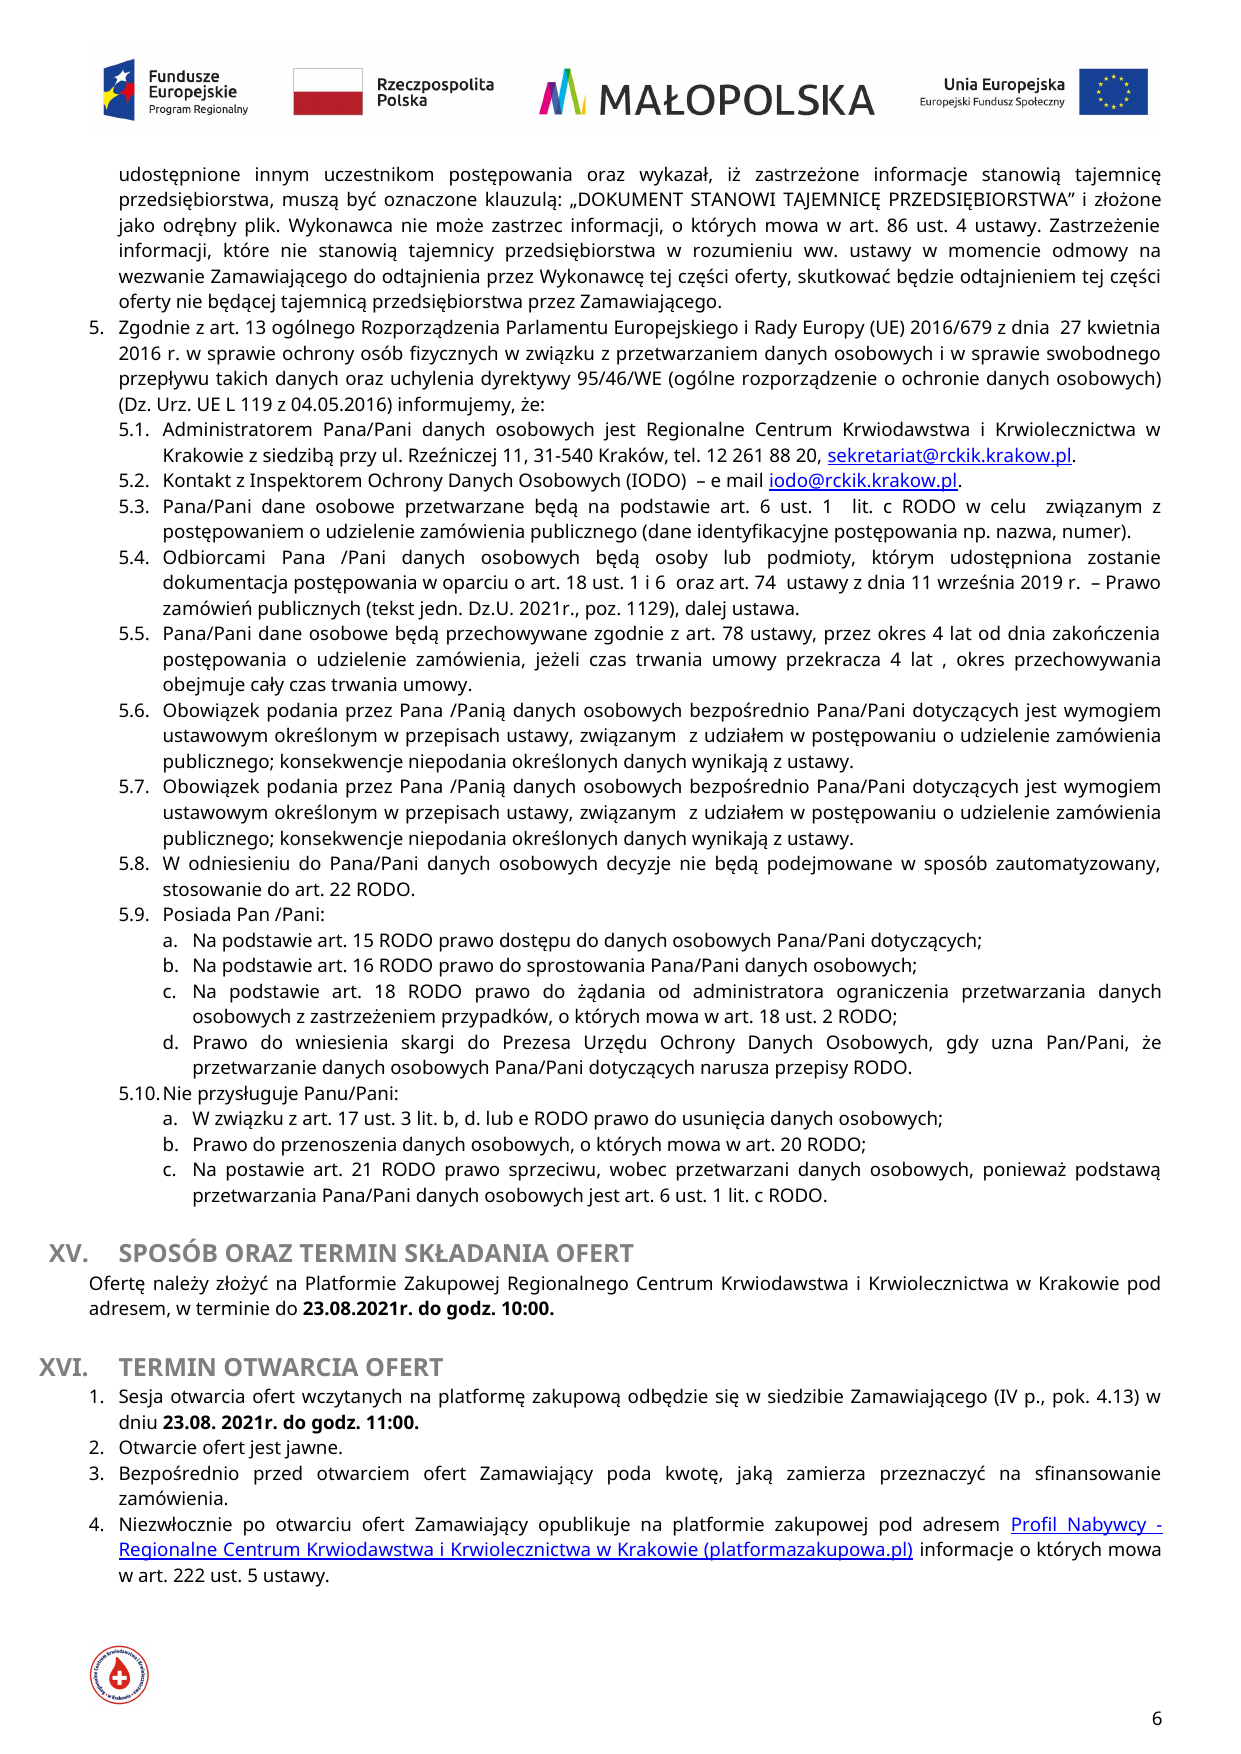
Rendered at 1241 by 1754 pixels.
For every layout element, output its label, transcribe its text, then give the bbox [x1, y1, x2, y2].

list Pana/Pani dane osobowe przetwarzane będą na podstawie art. 6 ust. 1 lit. c RODO w celu związanym z postępowaniem o udzielenie zamówienia publicznego (dane identyfikacyjne postępowania np. nazwa, numer). [118, 493, 1162, 544]
list Bezpośrednio przed otwarciem ofert Zamawiający poda kwotę, jaką zamierza przeznaczyć na sfinansowanie zamówienia. [89, 1460, 1162, 1511]
list Obowiązek podania przez Pana /Panią danych osobowych bezpośrednio Pana/Pani dotyczących jest wymogiem ustawowym określonym w przepisach ustawy, związanym z udziałem w postępowaniu o udzielenie zamówienia publicznego; konsekwencje niepodania określonych danych wynikają z ustawy. [118, 697, 1162, 774]
list Kontakt z Inspektorem Ochrony Danych Osobowych (IODO) – e mail iodo@rckik.krakow.pl. [118, 467, 1162, 493]
list Odbiorcami Pana /Pani danych osobowych będą osoby lub podmioty, którym udostępniona zostanie dokumentacja postępowania w oparciu o art. 18 ust. 1 i 6 oraz art. 74 ustawy z dnia 11 września 2019 r. – Prawo zamówień publicznych (tekst jedn. Dz.U. 2021r., poz. 1129), dalej ustawa. [118, 544, 1162, 621]
text Ofertę należy złożyć na Platformie Zakupowej Regionalnego Centrum Krwiodawstwa i Krwiolecznictwa w Krakowie pod adresem, w terminie do 23.08.2021r. do godz. 10:00. [89, 1270, 1162, 1321]
picture [88, 43, 1163, 136]
title SPOSÓB ORAZ TERMIN SKŁADANIA OFERT [89, 1236, 1162, 1270]
list Na podstawie art. 16 RODO prawo do sprostowania Pana/Pani danych osobowych; [162, 952, 1162, 978]
list Otwarcie ofert jest jawne. [89, 1435, 1162, 1460]
list Administratorem Pana/Pani danych osobowych jest Regionalne Centrum Krwiodawstwa i Krwiolecznictwa w Krakowie z siedzibą przy ul. Rzeźniczej 11, 31-540 Kraków, tel. 12 261 88 20, sekretariat@rckik.krakow.pl. [118, 416, 1162, 467]
list Niezwłocznie po otwarciu ofert Zamawiający opublikuje na platformie zakupowej pod adresem Profil Nabywcy - Regionalne Centrum Krwiodawstwa i Krwiolecznictwa w Krakowie (platformazakupowa.pl) informacje o których mowa w art. 222 ust. 5 ustawy. [89, 1511, 1162, 1588]
list Posiada Pan /Pani: [118, 901, 1162, 927]
list W związku z art. 17 ust. 3 lit. b, d. lub e RODO prawo do usunięcia danych osobowych; [162, 1106, 1162, 1131]
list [89, 161, 1162, 314]
list Na podstawie art. 15 RODO prawo dostępu do danych osobowych Pana/Pani dotyczących; [162, 927, 1162, 952]
picture [88, 1644, 150, 1706]
list Nie przysługuje Panu/Pani: [118, 1080, 1162, 1106]
title TERMIN OTWARCIA OFERT [89, 1349, 1162, 1384]
list Sesja otwarcia ofert wczytanych na platformę zakupową odbędzie się w siedzibie Zamawiającego (IV p., pok. 4.13) w dniu 23.08. 2021r. do godz. 11:00. [89, 1384, 1162, 1435]
list Pana/Pani dane osobowe będą przechowywane zgodnie z art. 78 ustawy, przez okres 4 lat od dnia zakończenia postępowania o udzielenie zamówienia, jeżeli czas trwania umowy przekracza 4 lat , okres przechowywania obejmuje cały czas trwania umowy. [118, 621, 1162, 697]
list Zgodnie z art. 13 ogólnego Rozporządzenia Parlamentu Europejskiego i Rady Europy (UE) 2016/679 z dnia 27 kwietnia 2016 r. w sprawie ochrony osób fizycznych w związku z przetwarzaniem danych osobowych i w sprawie swobodnego przepływu takich danych oraz uchylenia dyrektywy 95/46/WE (ogólne rozporządzenie o ochronie danych osobowych) (Dz. Urz. UE L 119 z 04.05.2016) informujemy, że: [89, 314, 1162, 416]
list Prawo do przenoszenia danych osobowych, o których mowa w art. 20 RODO; [162, 1131, 1162, 1157]
list Obowiązek podania przez Pana /Panią danych osobowych bezpośrednio Pana/Pani dotyczących jest wymogiem ustawowym określonym w przepisach ustawy, związanym z udziałem w postępowaniu o udzielenie zamówienia publicznego; konsekwencje niepodania określonych danych wynikają z ustawy. [118, 774, 1162, 850]
list W odniesieniu do Pana/Pani danych osobowych decyzje nie będą podejmowane w sposób zautomatyzowany, stosowanie do art. 22 RODO. [118, 850, 1162, 901]
list Na podstawie art. 18 RODO prawo do żądania od administratora ograniczenia przetwarzania danych osobowych z zastrzeżeniem przypadków, o których mowa w art. 18 ust. 2 RODO; [162, 978, 1162, 1029]
list Na postawie art. 21 RODO prawo sprzeciwu, wobec przetwarzani danych osobowych, ponieważ podstawą przetwarzania Pana/Pani danych osobowych jest art. 6 ust. 1 lit. c RODO. [162, 1157, 1162, 1208]
list Prawo do wniesienia skargi do Prezesa Urzędu Ochrony Danych Osobowych, gdy uzna Pan/Pani, że przetwarzanie danych osobowych Pana/Pani dotyczących narusza przepisy RODO. [162, 1029, 1162, 1080]
